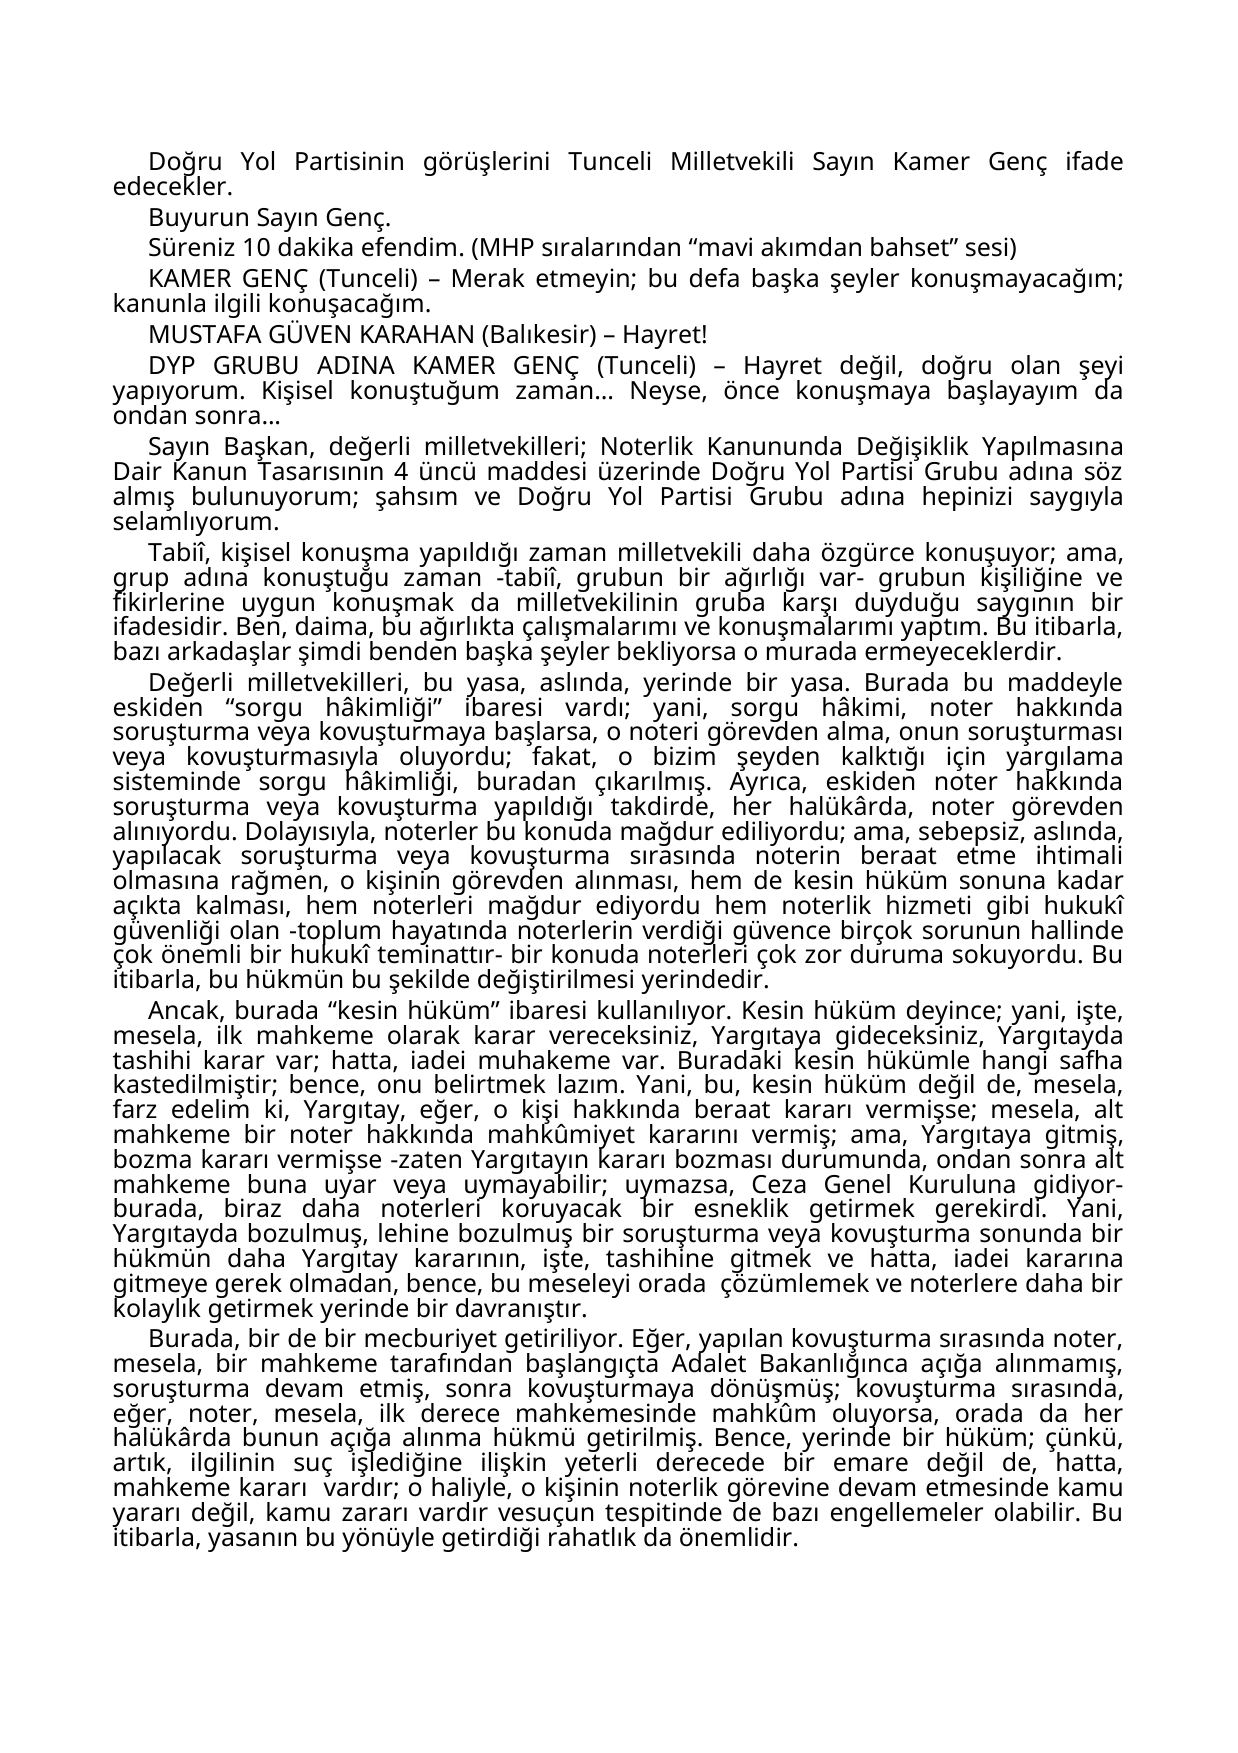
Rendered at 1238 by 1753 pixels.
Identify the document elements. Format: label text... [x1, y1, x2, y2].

text Değerli milletvekilleri, bu yasa, aslında, yerinde bir yasa. Burada bu maddeyle eskiden “sorgu hâkimliği” ibaresi vardı; yani, sorgu hâkimi, noter hakkında soruşturma veya kovuşturmaya başlarsa, o noteri görevden alma, onun soruşturması veya kovuşturmasıyla oluyordu; fakat, o bizim şeyden kalktığı için yargılama sisteminde sorgu hâkimliği, buradan çıkarılmış. Ayrıca, eskiden noter hakkında soruşturma veya kovuşturma yapıldığı takdirde, her halükârda, noter görevden alınıyordu. Dolayısıyla, noterler bu konuda mağdur ediliyordu; ama, sebepsiz, aslında, yapılacak soruşturma veya kovuşturma sırasında noterin beraat etme ihtimali olmasına rağmen, o kişinin görevden alınması, hem de kesin hüküm sonuna kadar açıkta kalması, hem noterleri mağdur ediyordu hem noterlik hizmeti gibi hukukî güvenliği olan -toplum hayatında noterlerin verdiği güvence birçok sorunun hallinde çok önemli bir hukukî teminattır- bir konuda noterleri çok zor duruma sokuyordu. Bu itibarla, bu hükmün bu şekilde değiştirilmesi yerindedir. [112, 671, 1125, 994]
text Buyurun Sayın Genç. [112, 206, 1125, 231]
text MUSTAFA GÜVEN KARAHAN (Balıkesir) – Hayret! [112, 324, 1125, 349]
text Süreniz 10 dakika efendim. (MHP sıralarından “mavi akımdan bahset” sesi) [112, 237, 1125, 262]
text Burada, bir de bir mecburiyet getiriliyor. Eğer, yapılan kovuşturma sırasında noter, mesela, bir mahkeme tarafından başlangıçta Adalet Bakanlığınca açığa alınmamış, soruşturma devam etmiş, sonra kovuşturmaya dönüşmüş; kovuşturma sırasında, eğer, noter, mesela, ilk derece mahkemesinde mahkûm oluyorsa, orada da her halükârda bunun açığa alınma hükmü getirilmiş. Bence, yerinde bir hüküm; çünkü, artık, ilgilinin suç işlediğine ilişkin yeterli derecede bir emare değil de, hatta, mahkeme kararı vardır; o haliyle, o kişinin noterlik görevine devam etmesinde kamu yararı değil, kamu zararı vardır vesuçun tespitinde de bazı engellemeler olabilir. Bu itibarla, yasanın bu yönüyle getirdiği rahatlık da önemlidir. [112, 1328, 1125, 1551]
text Tabiî, kişisel konuşma yapıldığı zaman milletvekili daha özgürce konuşuyor; ama, grup adına konuştuğu zaman -tabiî, grubun bir ağırlığı var- grubun kişiliğine ve fikirlerine uygun konuşmak da milletvekilinin gruba karşı duyduğu saygının bir ifadesidir. Ben, daima, bu ağırlıkta çalışmalarımı ve konuşmalarımı yaptım. Bu itibarla, bazı arkadaşlar şimdi benden başka şeyler bekliyorsa o murada ermeyeceklerdir. [112, 542, 1125, 666]
text KAMER GENÇ (Tunceli) – Merak etmeyin; bu defa başka şeyler konuşmayacağım; kanunla ilgili konuşacağım. [112, 268, 1125, 318]
text DYP GRUBU ADINA KAMER GENÇ (Tunceli) – Hayret değil, doğru olan şeyi yapıyorum. Kişisel konuştuğum zaman... Neyse, önce konuşmaya başlayayım da ondan sonra... [112, 355, 1125, 430]
text Sayın Başkan, değerli milletvekilleri; Noterlik Kanununda Değişiklik Yapılmasına Dair Kanun Tasarısının 4 üncü maddesi üzerinde Doğru Yol Partisi Grubu adına söz almış bulunuyorum; şahsım ve Doğru Yol Partisi Grubu adına hepinizi saygıyla selamlıyorum. [112, 436, 1125, 536]
text Doğru Yol Partisinin görüşlerini Tunceli Milletvekili Sayın Kamer Genç ifade edecekler. [112, 150, 1125, 200]
text Ancak, burada “kesin hüküm” ibaresi kullanılıyor. Kesin hüküm deyince; yani, işte, mesela, ilk mahkeme olarak karar vereceksiniz, Yargıtaya gideceksiniz, Yargıtayda tashihi karar var; hatta, iadei muhakeme var. Buradaki kesin hükümle hangi safha kastedilmiştir; bence, onu belirtmek lazım. Yani, bu, kesin hüküm değil de, mesela, farz edelim ki, Yargıtay, eğer, o kişi hakkında beraat kararı vermişse; mesela, alt mahkeme bir noter hakkında mahkûmiyet kararını vermiş; ama, Yargıtaya gitmiş, bozma kararı vermişse -zaten Yargıtayın kararı bozması durumunda, ondan sonra alt mahkeme buna uyar veya uymayabilir; uymazsa, Ceza Genel Kuruluna gidiyor- burada, biraz daha noterleri koruyacak bir esneklik getirmek gerekirdi. Yani, Yargıtayda bozulmuş, lehine bozulmuş bir soruşturma veya kovuşturma sonunda bir hükmün daha Yargıtay kararının, işte, tashihine gitmek ve hatta, iadei kararına gitmeye gerek olmadan, bence, bu meseleyi orada çözümlemek ve noterlere daha bir kolaylık getirmek yerinde bir davranıştır. [112, 1000, 1125, 1322]
